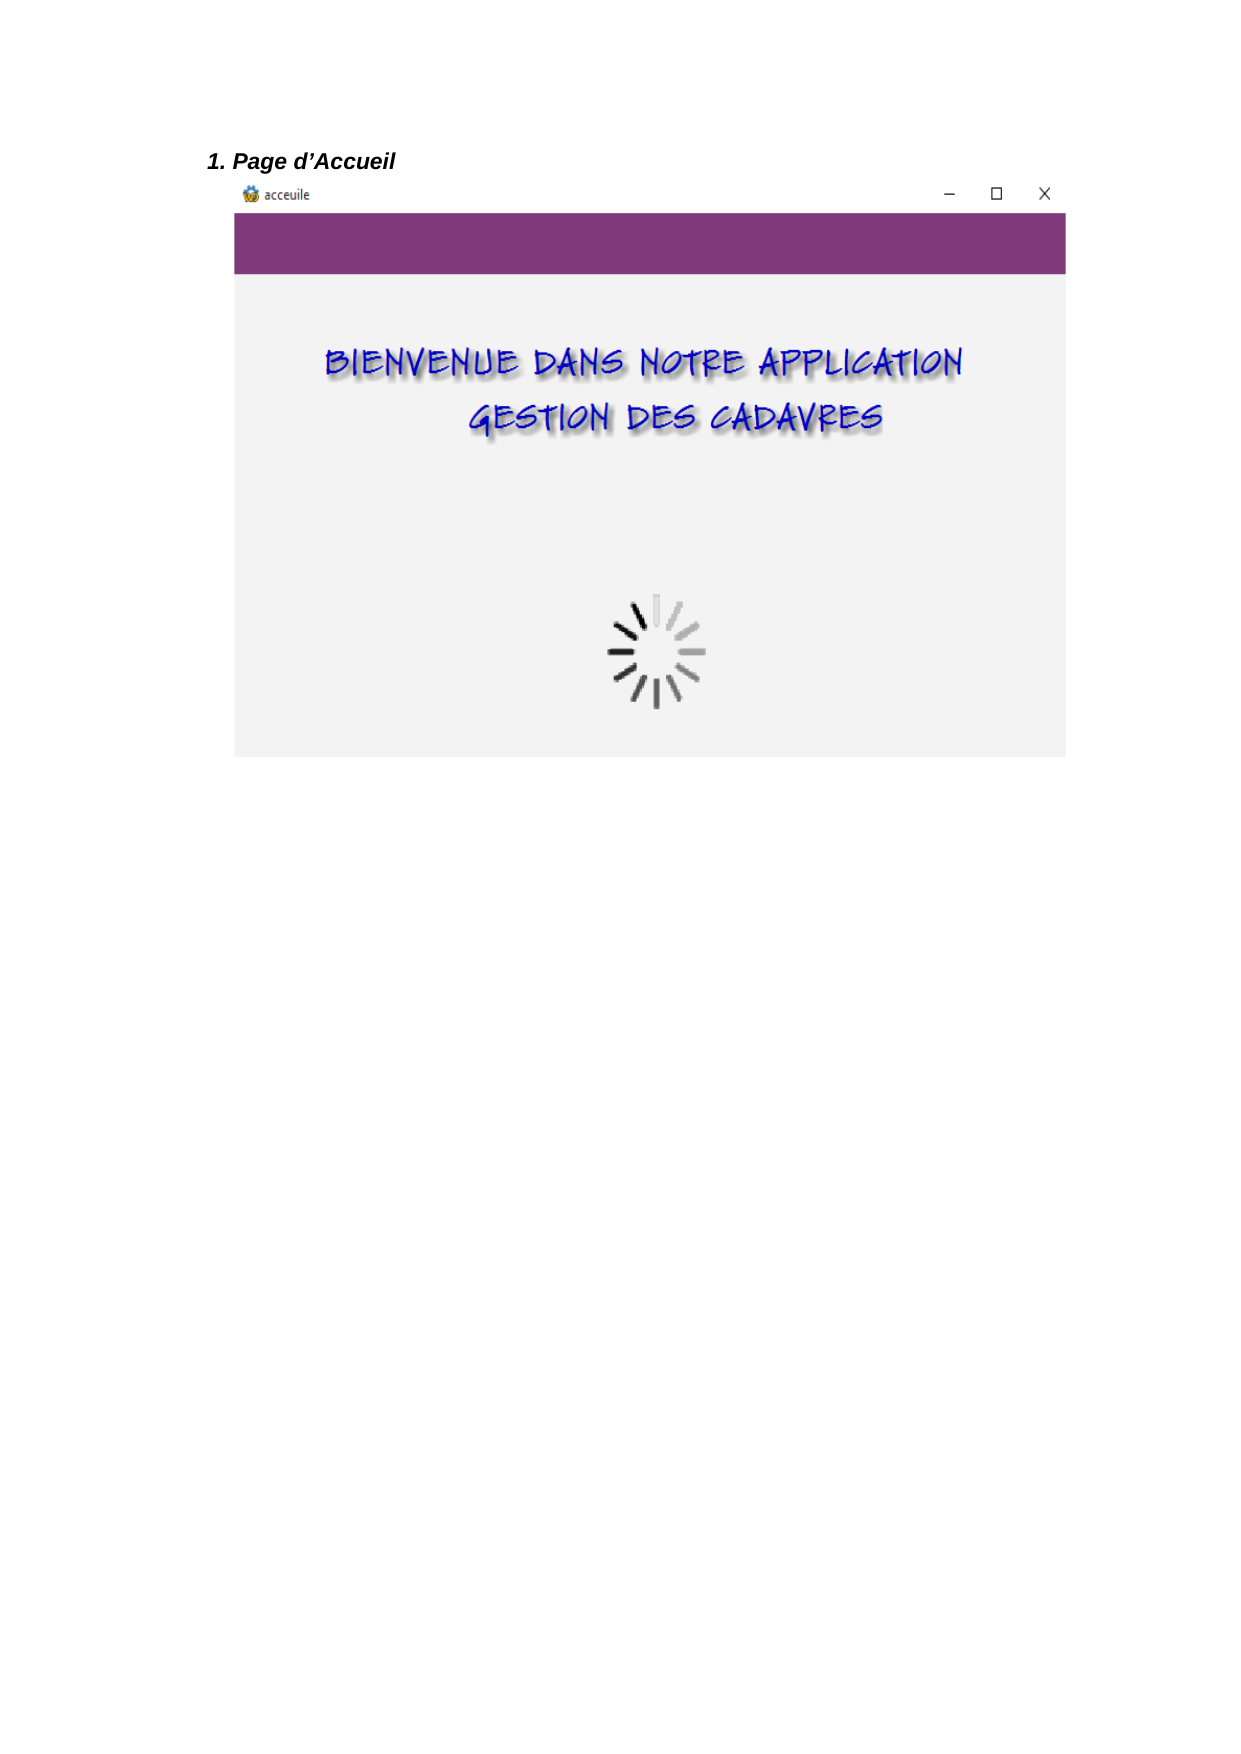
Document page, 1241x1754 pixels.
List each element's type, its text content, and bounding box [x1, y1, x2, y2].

picture [234, 179, 1066, 757]
text 1. Page d’Accueil [207, 148, 1092, 174]
